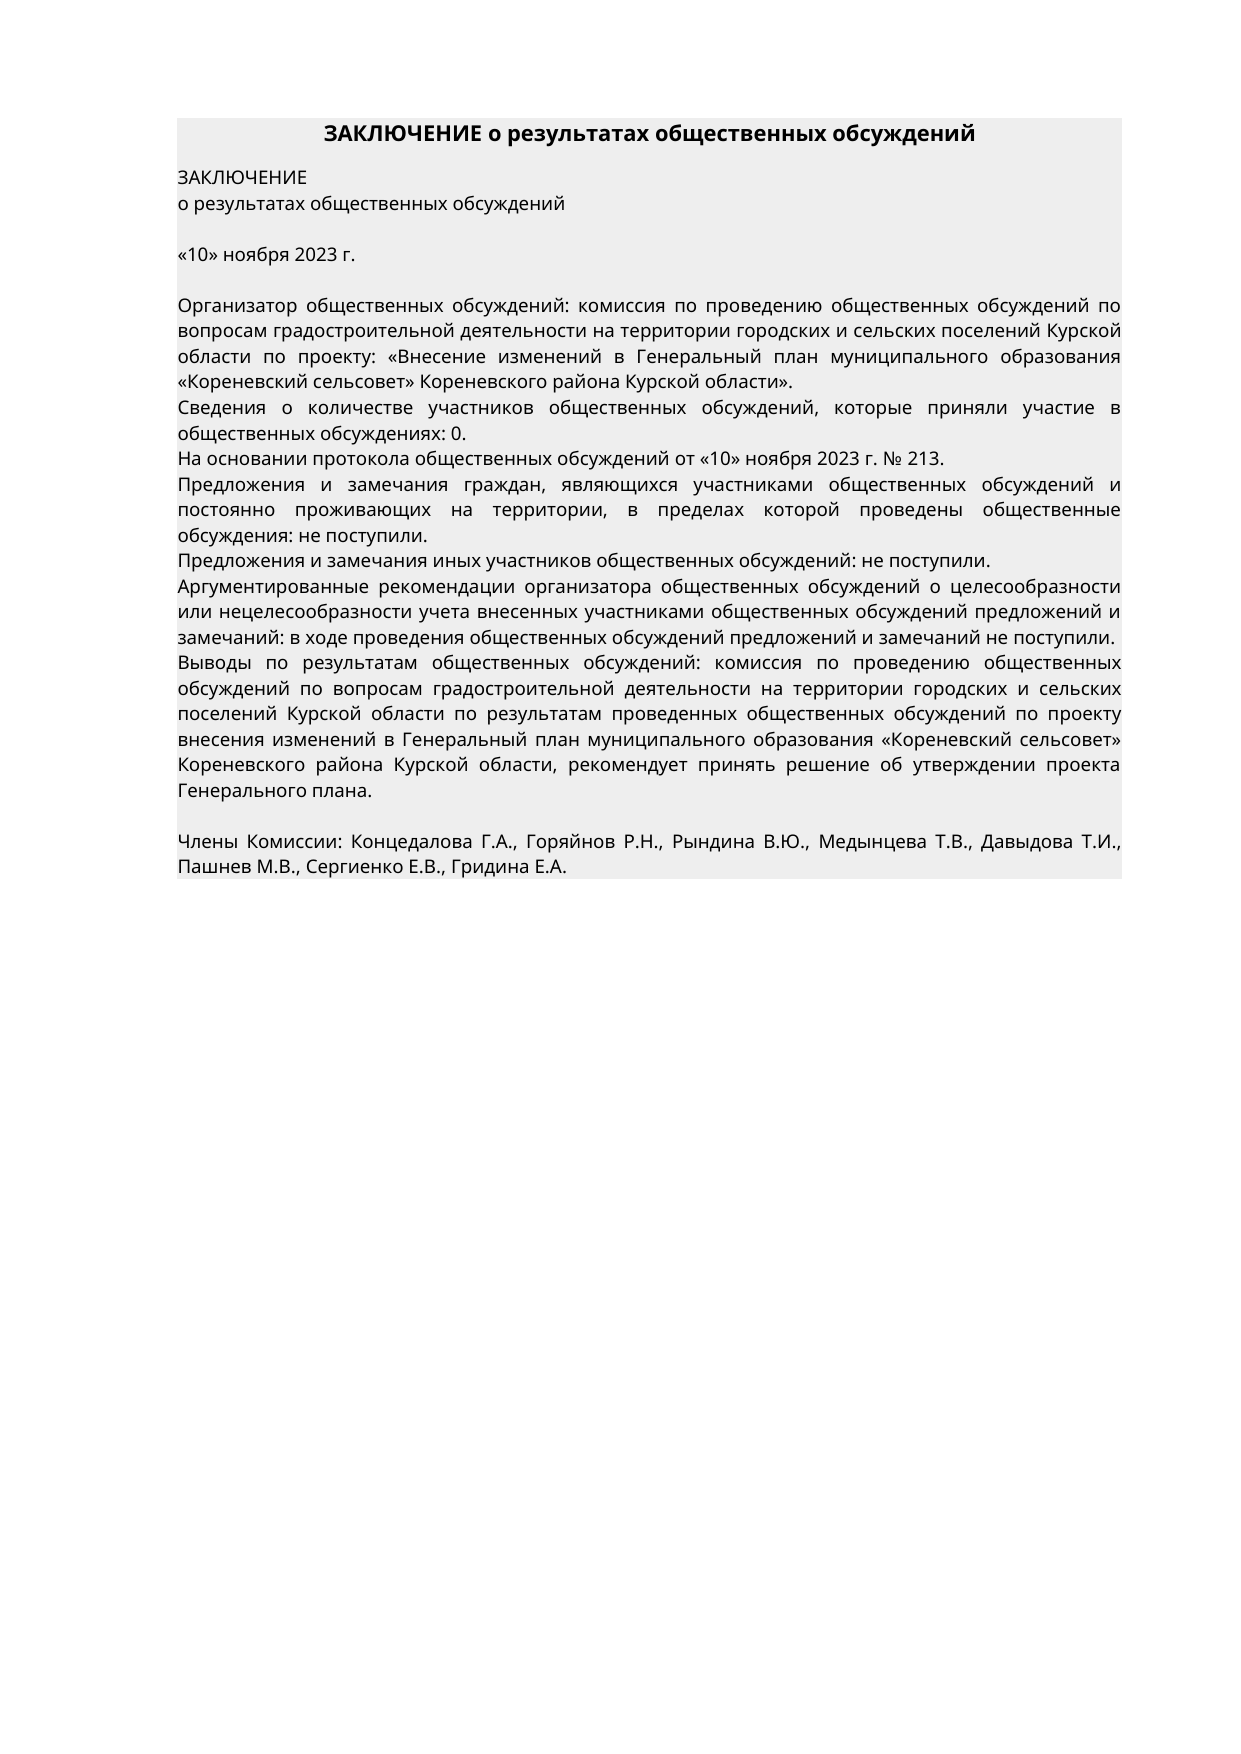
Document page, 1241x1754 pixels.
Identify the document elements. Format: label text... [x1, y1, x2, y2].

text ЗАКЛЮЧЕНИЕ [177, 164, 1122, 190]
text Предложения и замечания иных участников общественных обсуждений: не поступили. [177, 547, 1122, 573]
text Сведения о количестве участников общественных обсуждений, которые приняли участие в общественных обсуждениях: 0. [177, 394, 1122, 445]
text Члены Комиссии: Концедалова Г.А., Горяйнов Р.Н., Рындина В.Ю., Медынцева Т.В., Давыдова Т.И., Пашнев М.В., Сергиенко Е.В., Гридина Е.А. [177, 828, 1122, 879]
text Организатор общественных обсуждений: комиссия по проведению общественных обсуждений по вопросам градостроительной деятельности на территории городских и сельских поселений Курской области по проекту: «Внесение изменений в Генеральный план муниципального образования «Кореневский сельсовет» Кореневского района Курской области». [177, 267, 1122, 394]
text о результатах общественных обсуждений [177, 190, 1122, 216]
text «10» ноября 2023 г. [177, 216, 1122, 267]
text ЗАКЛЮЧЕНИЕ о результатах общественных обсуждений [177, 118, 1122, 148]
text На основании протокола общественных обсуждений от «10» ноября 2023 г. № 213. [177, 445, 1122, 471]
text Аргументированные рекомендации организатора общественных обсуждений о целесообразности или нецелесообразности учета внесенных участниками общественных обсуждений предложений и замечаний: в ходе проведения общественных обсуждений предложений и замечаний не поступили. [177, 573, 1122, 649]
text Предложения и замечания граждан, являющихся участниками общественных обсуждений и постоянно проживающих на территории, в пределах которой проведены общественные обсуждения: не поступили. [177, 471, 1122, 547]
text Выводы по результатам общественных обсуждений: комиссия по проведению общественных обсуждений по вопросам градостроительной деятельности на территории городских и сельских поселений Курской области по результатам проведенных общественных обсуждений по проекту внесения изменений в Генеральный план муниципального образования «Кореневский сельсовет» Кореневского района Курской области, рекомендует принять решение об утверждении проекта Генерального плана. [177, 649, 1122, 803]
